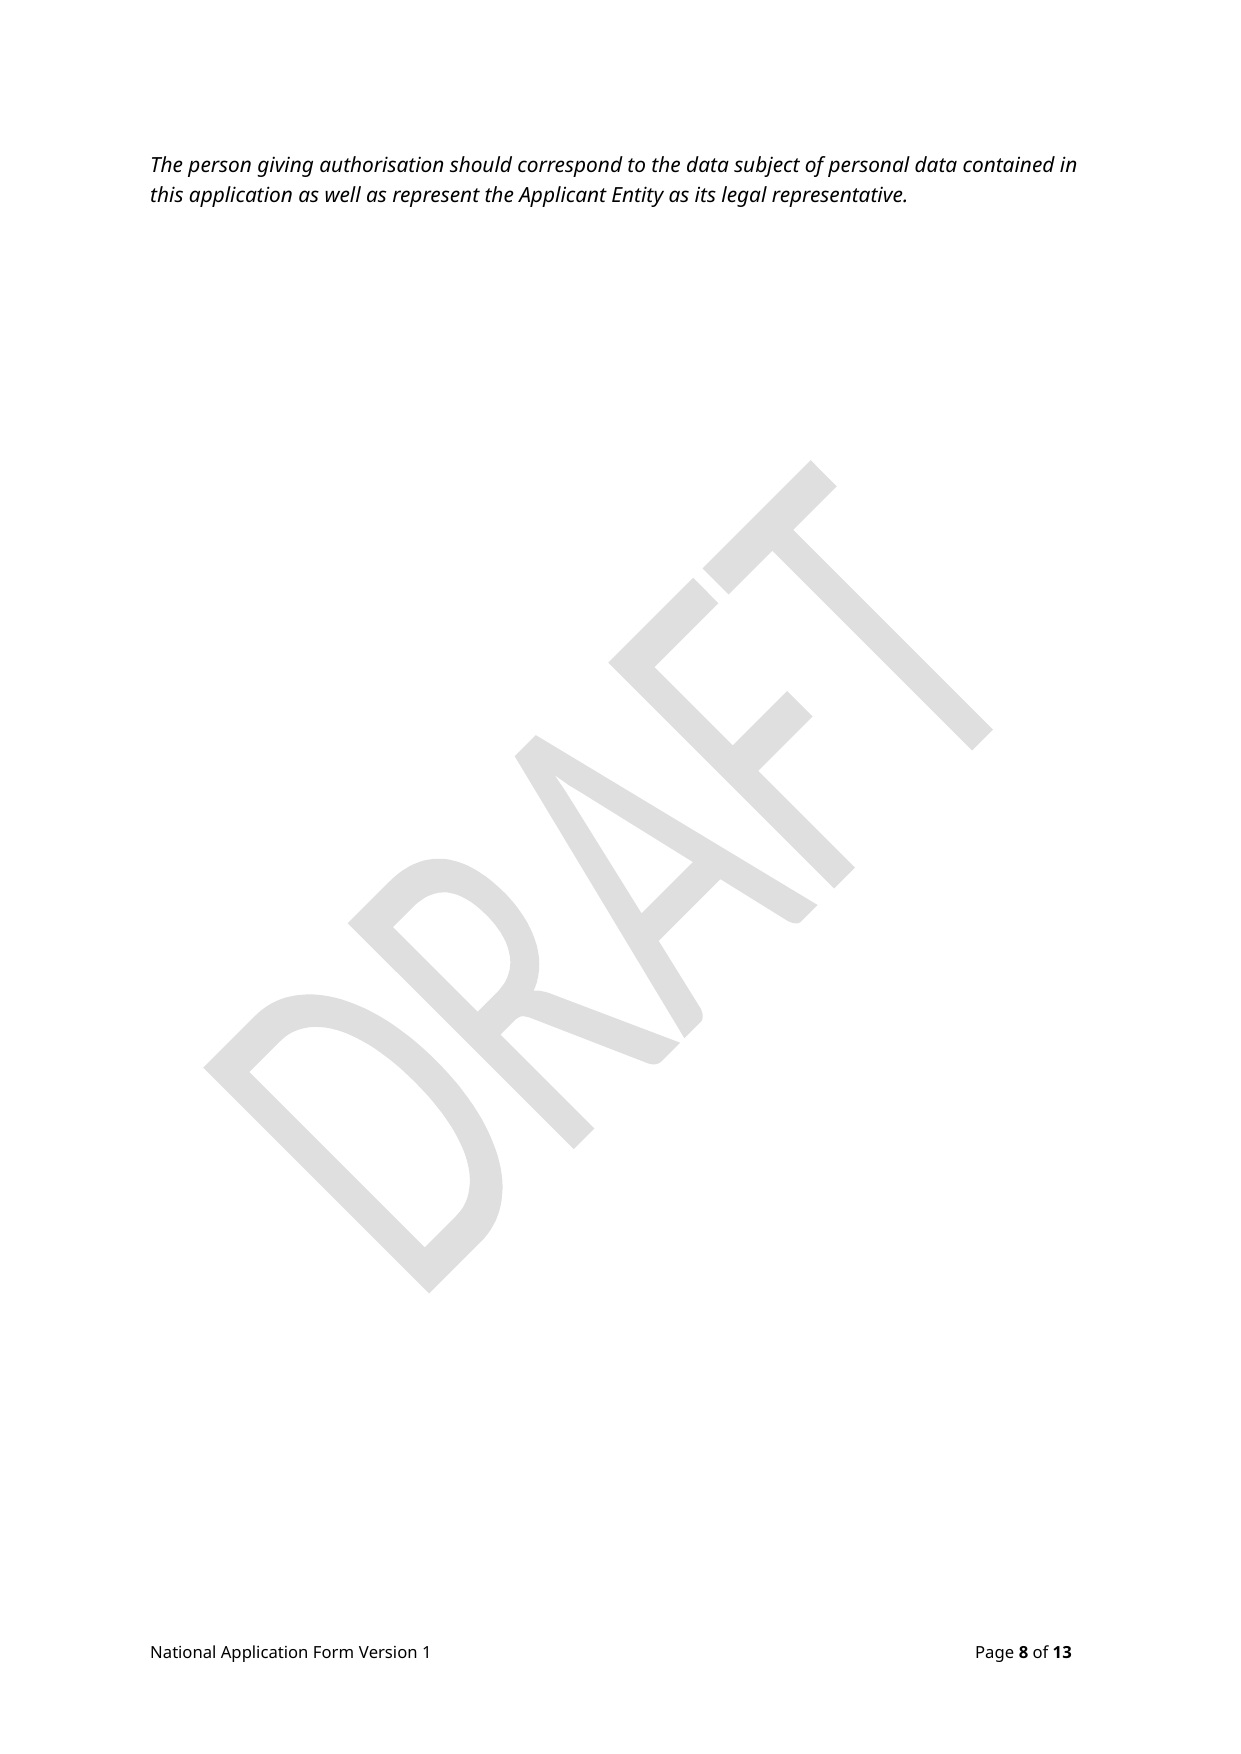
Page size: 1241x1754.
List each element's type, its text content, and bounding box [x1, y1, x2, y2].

text The person giving authorisation should correspond to the data subject of personal data contained in this application as well as represent the Applicant Entity as its legal representative. [150, 150, 1090, 208]
